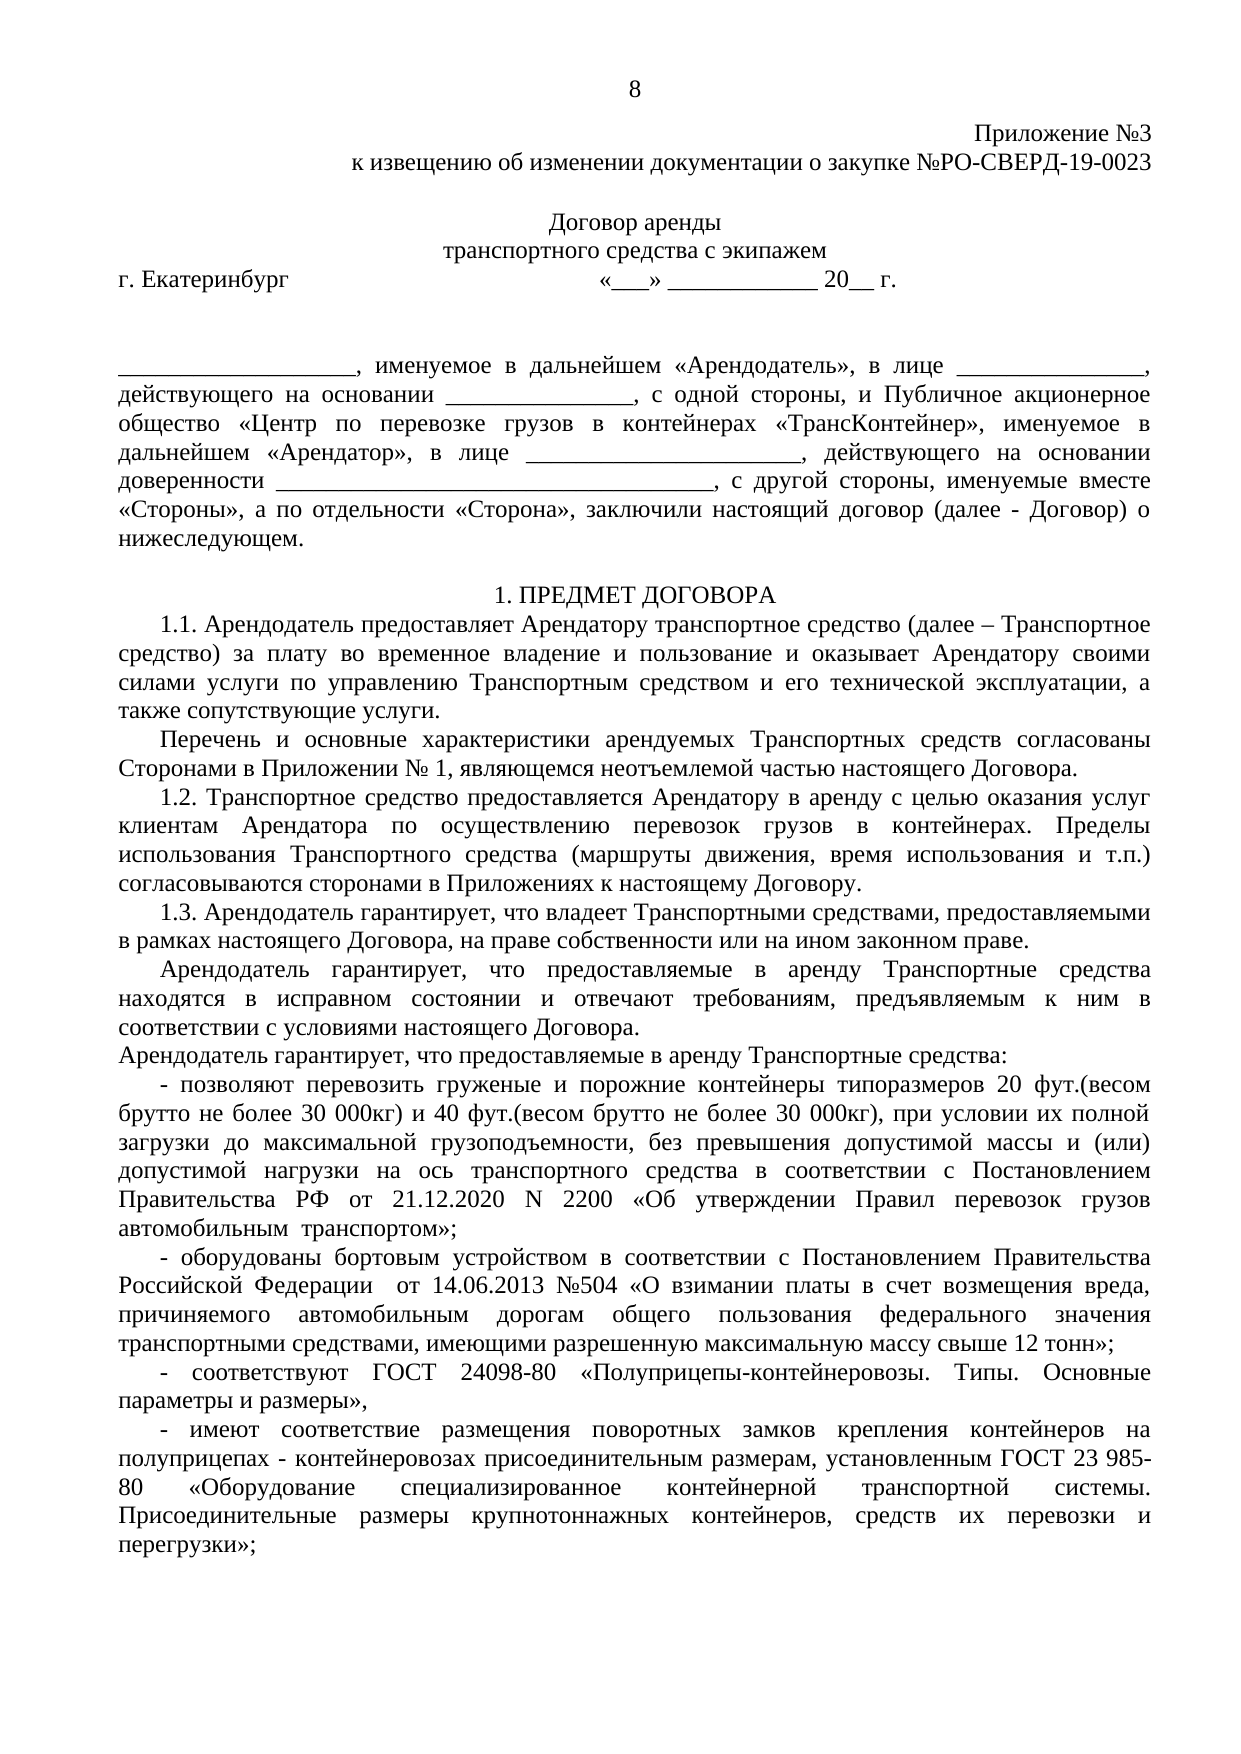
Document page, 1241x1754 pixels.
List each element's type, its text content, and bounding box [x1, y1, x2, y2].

text 1.1. Арендодатель предоставляет Арендатору транспортное средство (далее – Транспортное средство) за плату во временное владение и пользование и оказывает Арендатору своими силами услуги по управлению Транспортным средством и его технической эксплуатации, а также сопутствующие услуги. [118, 609, 1152, 724]
text 1.2. Транспортное средство предоставляется Арендатору в аренду с целью оказания услуг клиентам Арендатора по осуществлению перевозок грузов в контейнерах. Пределы использования Транспортного средства (маршруты движения, время использования и т.п.) согласовываются сторонами в Приложениях к настоящему Договору. [118, 782, 1152, 897]
text г. Екатеринбург «___» ____________ 20__ г. [118, 264, 1152, 293]
text - соответствуют ГОСТ 24098-80 «Полуприцепы-контейнеровозы. Типы. Основные параметры и размеры», [118, 1357, 1152, 1414]
text Арендодатель гарантирует, что предоставляемые в аренду Транспортные средства находятся в исправном состоянии и отвечают требованиям, предъявляемым к ним в соответствии с условиями настоящего Договора. [118, 954, 1152, 1041]
text Договор аренды [118, 207, 1152, 236]
text транспортного средства с экипажем [118, 236, 1152, 264]
text 1.3. Арендодатель гарантирует, что владеет Транспортными средствами, предоставляемыми в рамках настоящего Договора, на праве собственности или на ином законном праве. [118, 897, 1152, 954]
text Перечень и основные характеристики арендуемых Транспортных средств согласованы Сторонами в Приложении № 1, являющемся неотъемлемой частью настоящего Договора. [118, 724, 1152, 782]
text - оборудованы бортовым устройством в соответствии с Постановлением Правительства Российской Федерации от 14.06.2013 №504 «О взимании платы в счет возмещения вреда, причиняемого автомобильным дорогам общего пользования федерального значения транспортными средствами, имеющими разрешенную максимальную массу свыше 12 тонн»; [118, 1242, 1152, 1357]
text к извещению об изменении документации о закупке №РО-СВЕРД-19-0023 [88, 147, 1152, 176]
text ___________________, именуемое в дальнейшем «Арендодатель», в лице _______________, действующего на основании _______________, с одной стороны, и Публичное акционерное общество «Центр по перевозке грузов в контейнерах «ТрансКонтейнер», именуемое в дальнейшем «Арендатор», в лице ______________________, действующего на основании доверенности ___________________________________, с другой стороны, именуемые вместе «Стороны», а по отдельности «Сторона», заключили настоящий договор (далее - Договор) о нижеследующем. [118, 351, 1152, 552]
text Арендодатель гарантирует, что предоставляемые в аренду Транспортные средства: [118, 1041, 1152, 1069]
text 1. ПРЕДМЕТ ДОГОВОРА [118, 581, 1152, 609]
text - имеют соответствие размещения поворотных замков крепления контейнеров на полуприцепах - контейнеровозах присоединительным размерам, установленным ГОСТ 23 985-80 «Оборудование специализированное контейнерной транспортной системы. Присоединительные размеры крупнотоннажных контейнеров, средств их перевозки и перегрузки»; [118, 1414, 1152, 1558]
text Приложение №3 [88, 118, 1152, 147]
text - позволяют перевозить груженые и порожние контейнеры типоразмеров 20 фут.(весом брутто не более 30 000кг) и 40 фут.(весом брутто не более 30 000кг), при условии их полной загрузки до максимальной грузоподъемности, без превышения допустимой массы и (или) допустимой нагрузки на ось транспортного средства в соответствии с Постановлением Правительства РФ от 21.12.2020 N 2200 «Об утверждении Правил перевозок грузов автомобильным транспортом»; [118, 1069, 1152, 1242]
